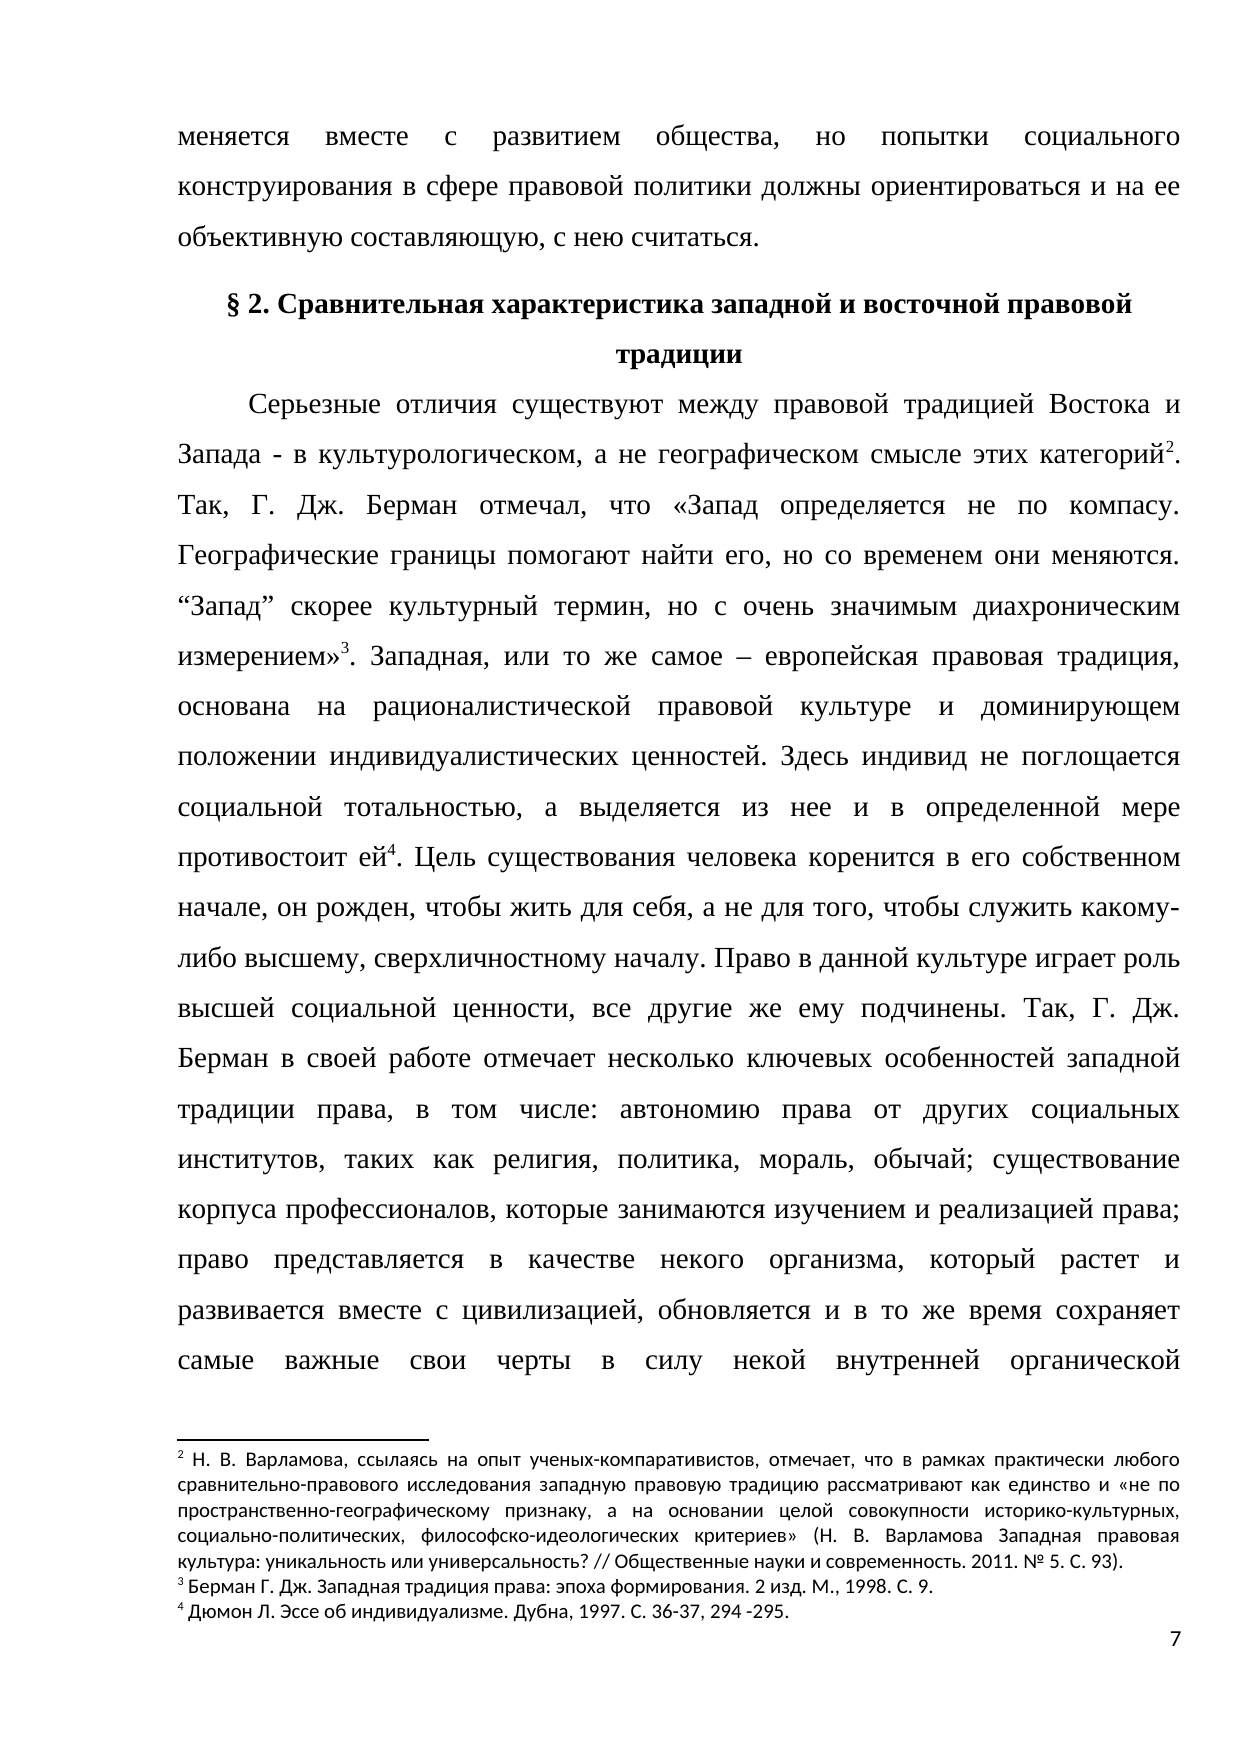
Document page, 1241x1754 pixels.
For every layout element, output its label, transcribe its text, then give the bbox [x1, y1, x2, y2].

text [177, 118, 1181, 252]
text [177, 386, 1181, 1376]
subtitle § 2. Сравнительная характеристика западной и восточной правовой традиции [177, 286, 1181, 369]
